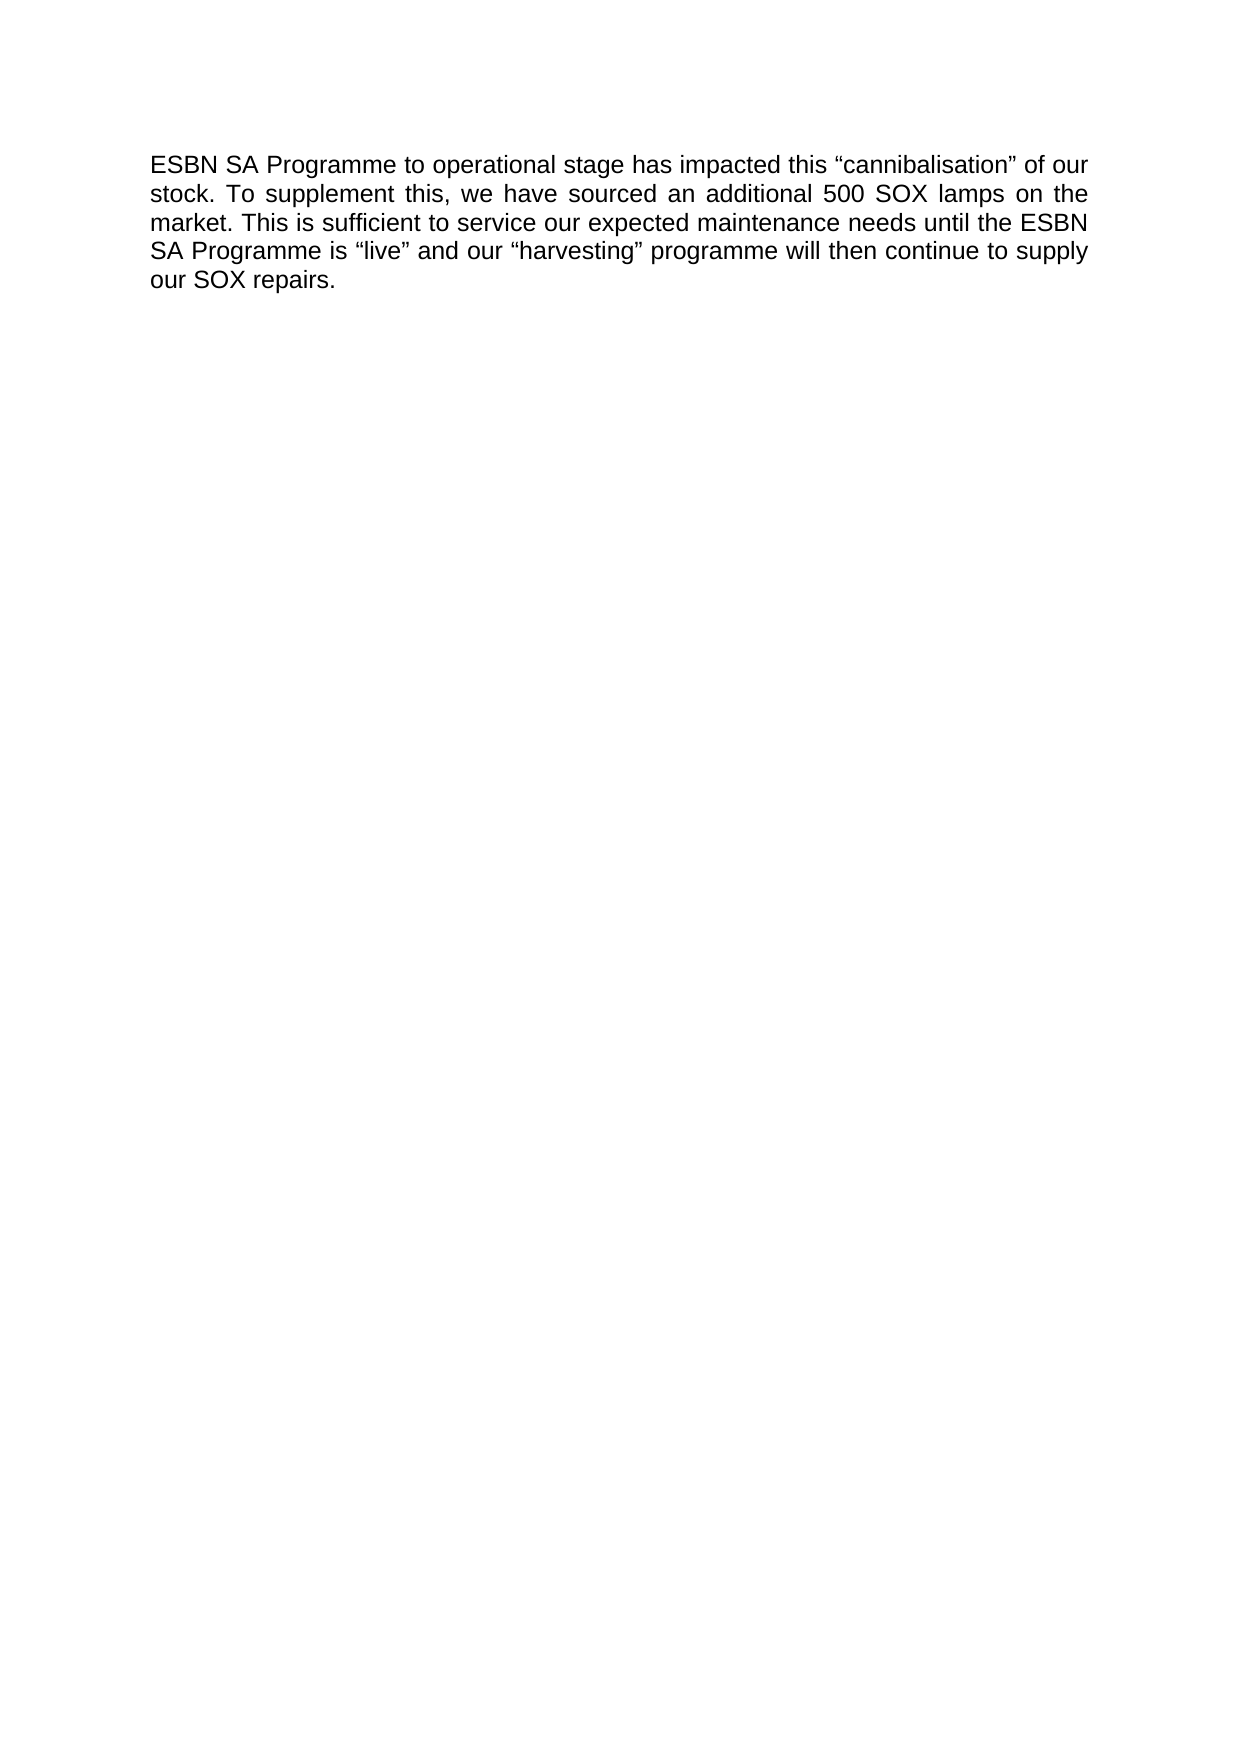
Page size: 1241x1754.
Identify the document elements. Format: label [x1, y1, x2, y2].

text [150, 150, 1090, 294]
